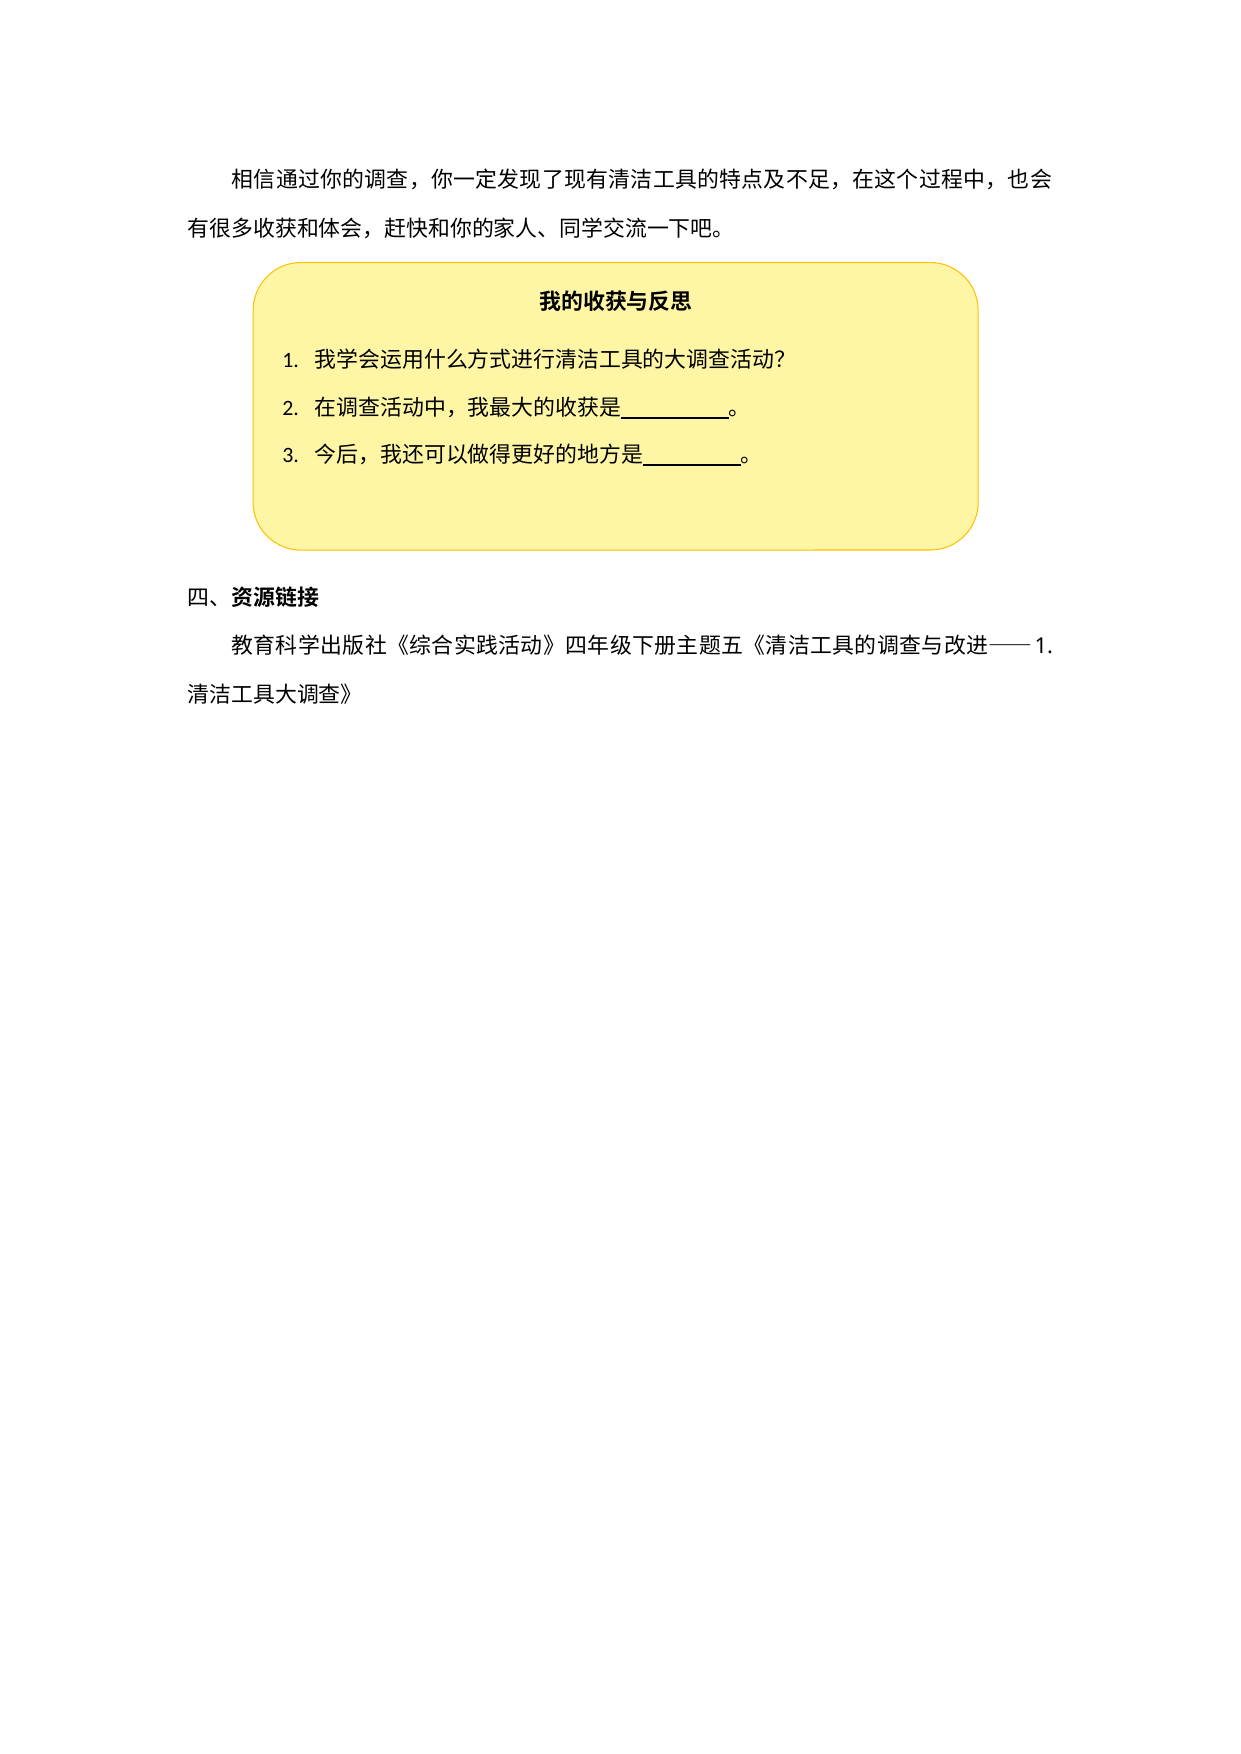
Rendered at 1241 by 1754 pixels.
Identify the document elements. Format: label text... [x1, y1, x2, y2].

text 教育科学出版社《综合实践活动》四年级下册主题五《清洁工具的调查与改进——1.清洁工具大调查》 [187, 628, 1053, 709]
text 相信通过你的调查，你一定发现了现有清洁工具的特点及不足，在这个过程中，也会有很多收获和体会，赶快和你的家人、同学交流一下吧。 [187, 162, 1053, 243]
list 资源链接 [187, 580, 1053, 612]
